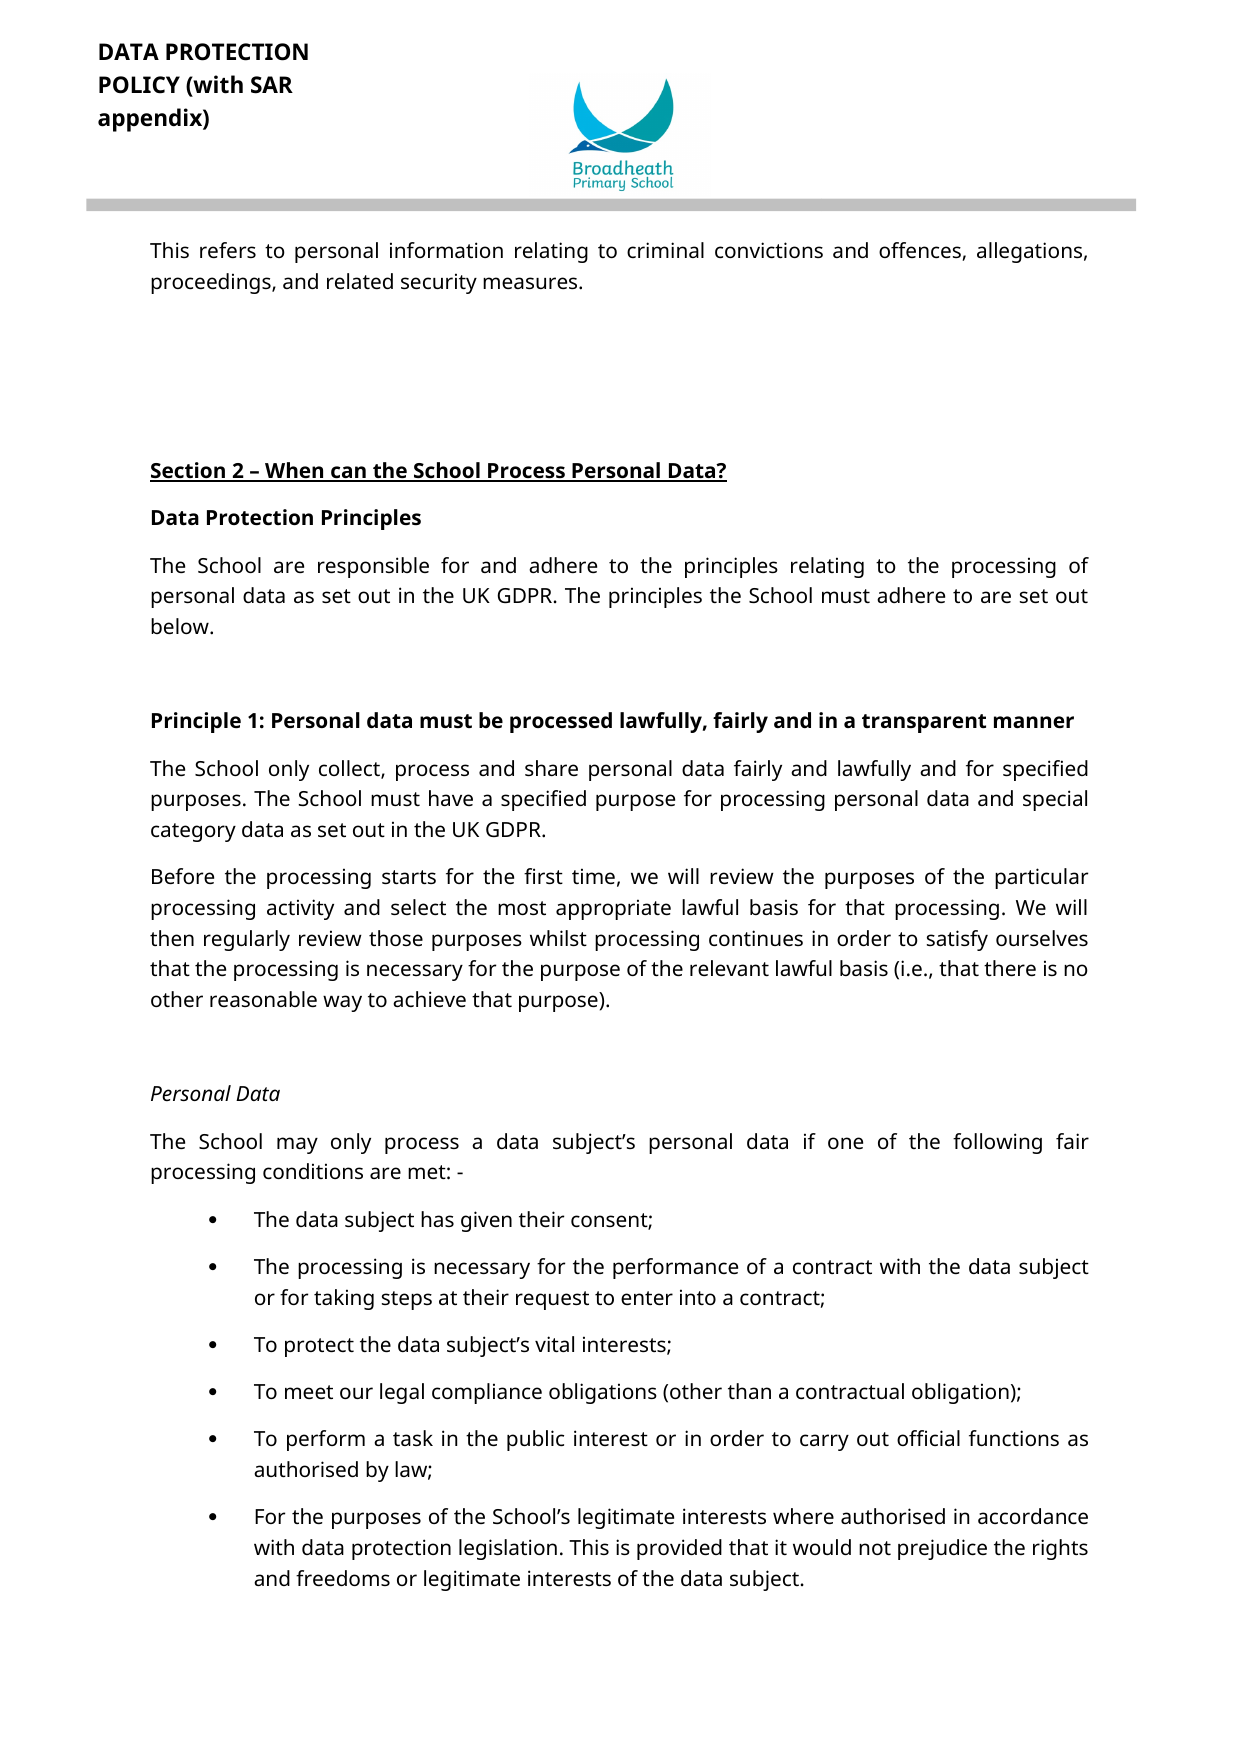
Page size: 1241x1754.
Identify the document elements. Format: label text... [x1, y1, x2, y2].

list To meet our legal compliance obligations (other than a contractual obligation); [209, 1377, 1090, 1406]
text The School may only process a data subject’s personal data if one of the following fair processing conditions are met: - [150, 1127, 1090, 1186]
text Principle 1: Personal data must be processed lawfully, fairly and in a transparent manner [150, 707, 1090, 735]
text The School are responsible for and adhere to the principles relating to the processing of personal data as set out in the UK GDPR. The principles the School must adhere to are set out below. [150, 551, 1090, 640]
text The School only collect, process and share personal data fairly and lawfully and for specified purposes. The School must have a specified purpose for processing personal data and special category data as set out in the UK GDPR. [150, 754, 1090, 843]
text Personal Data [150, 1079, 1090, 1108]
list To protect the data subject’s vital interests; [209, 1330, 1090, 1358]
text Data Protection Principles [150, 503, 1090, 532]
text This refers to personal information relating to criminal convictions and offences, allegations, proceedings, and related security measures. [150, 236, 1090, 295]
list For the purposes of the School’s legitimate interests where authorised in accordance with data protection legislation. This is provided that it would not prejudice the rights and freedoms or legitimate interests of the data subject. [209, 1502, 1090, 1592]
picture [529, 73, 712, 197]
list The data subject has given their consent; [209, 1205, 1090, 1233]
list The processing is necessary for the performance of a contract with the data subject or for taking steps at their request to enter into a contract; [209, 1252, 1090, 1311]
text Section 2 – When can the School Process Personal Data? [150, 456, 1090, 484]
text Before the processing starts for the first time, we will review the purposes of the particular processing activity and select the most appropriate lawful basis for that processing. We will then regularly review those purposes whilst processing continues in order to satisfy ourselves that the processing is necessary for the purpose of the relevant lawful basis (i.e., that there is no other reasonable way to achieve that purpose). [150, 862, 1090, 1013]
list To perform a task in the public interest or in order to carry out official functions as authorised by law; [209, 1424, 1090, 1483]
